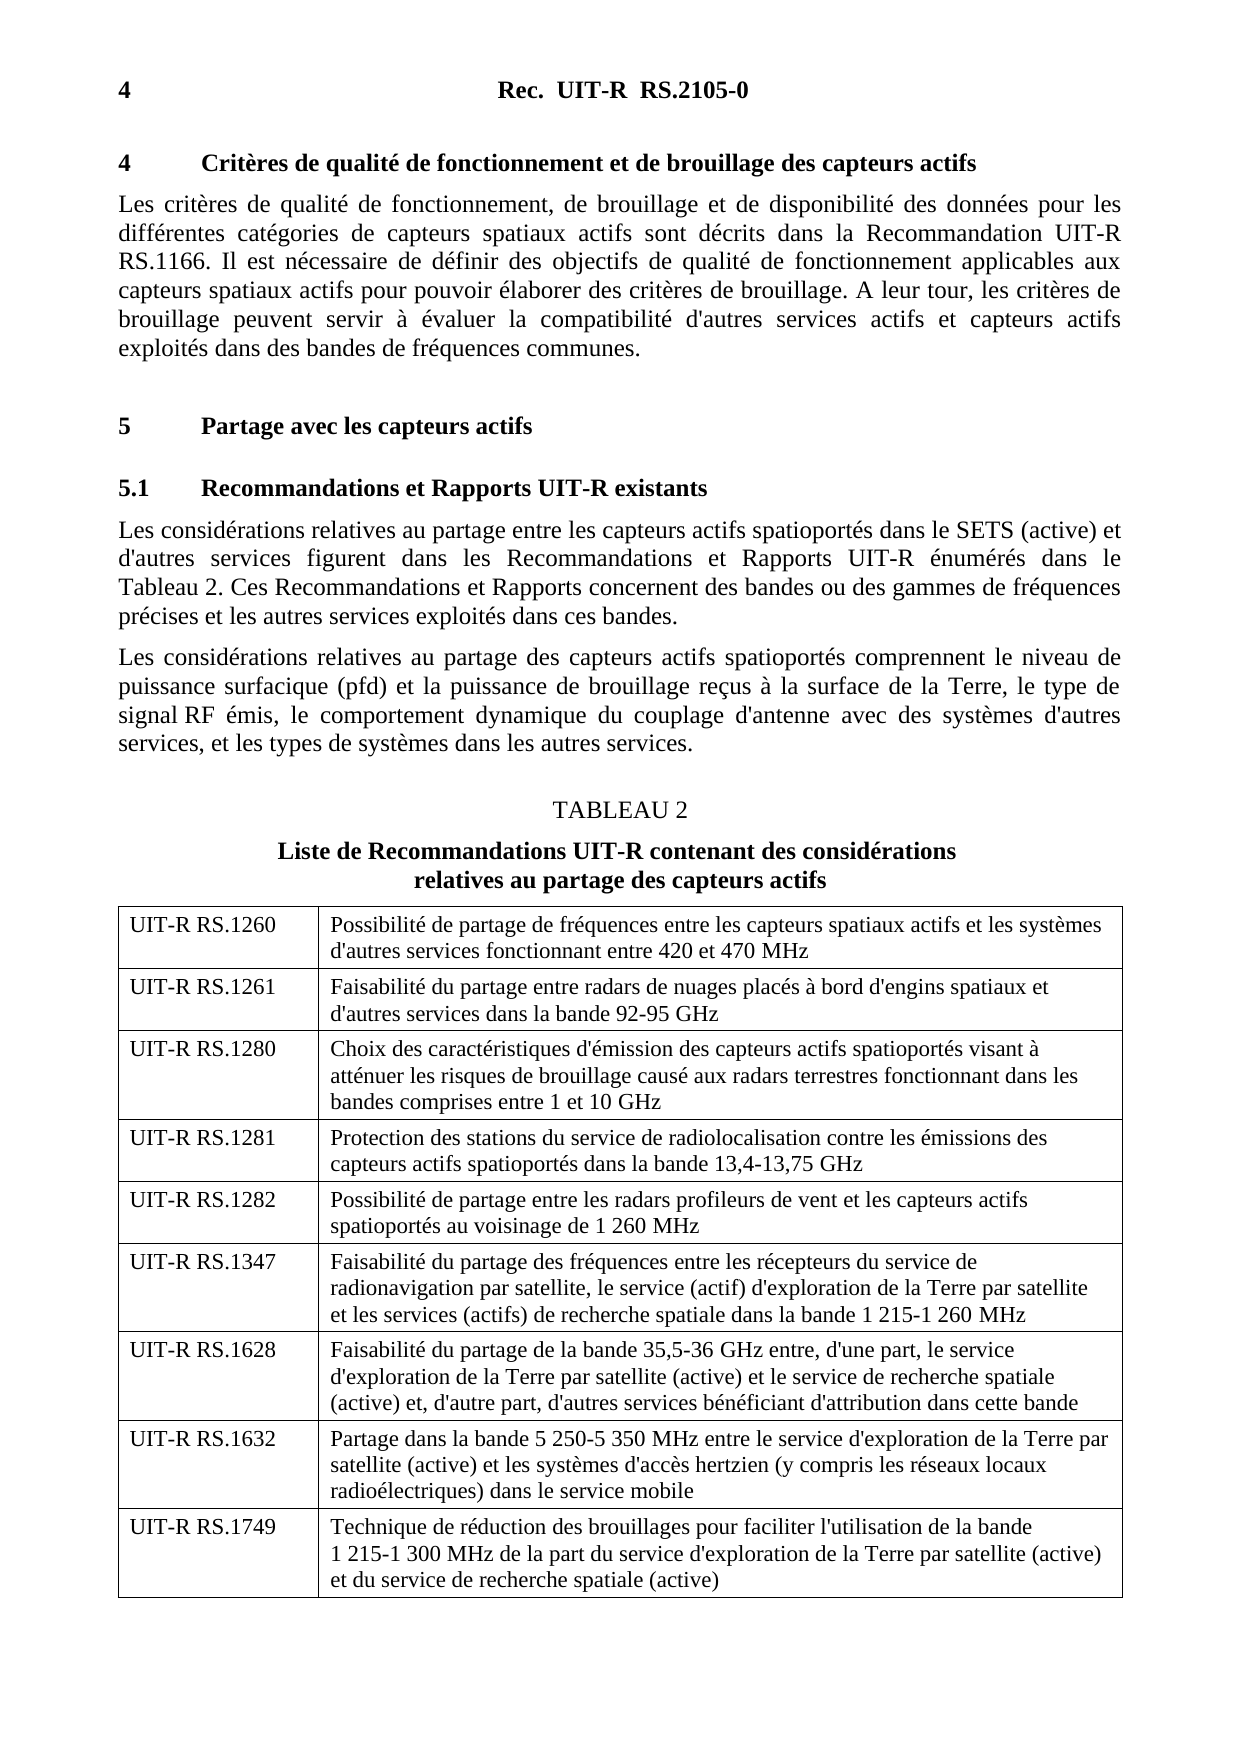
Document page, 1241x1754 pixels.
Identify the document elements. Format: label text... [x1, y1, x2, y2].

text Les considérations relatives au partage entre les capteurs actifs spatioportés dans le SETS (active) et d'autres services figurent dans les Recommandations et Rapports UIT-R énumérés dans le Tableau 2. Ces Recommandations et Rapports concernent des bandes ou des gammes de fréquences précises et les autres services exploités dans ces bandes. [118, 515, 1122, 630]
table_header UIT-R RS.1260 [119, 907, 318, 968]
table_cell UIT-R RS.1749 [119, 1509, 318, 1597]
table_cell UIT-R RS.1632 [119, 1421, 318, 1508]
table_cell UIT-R RS.1347 [119, 1244, 318, 1331]
title Liste de Recommandations UIT-R contenant des considérations relatives au partage des capteurs actifs [118, 836, 1122, 893]
table_cell Technique de réduction des brouillages pour faciliter l'utilisation de la bande 1 215-1 300 MHz de la part du service d'exploration de la Terre par satellite (active) et du service de recherche spatiale (active) [319, 1509, 1122, 1597]
table_cell UIT-R RS.1281 [119, 1120, 318, 1181]
subtitle 4 Critères de qualité de fonctionnement et de brouillage des capteurs actifs [118, 148, 1122, 176]
table_cell UIT-R RS.1280 [119, 1031, 318, 1119]
table_cell Protection des stations du service de radiolocalisation contre les émissions des capteurs actifs spatioportés dans la bande 13,4-13,75 GHz [319, 1120, 1122, 1181]
table_cell Possibilité de partage entre les radars profileurs de vent et les capteurs actifs spatioportés au voisinage de 1 260 MHz [319, 1182, 1122, 1243]
table_cell UIT-R RS.1628 [119, 1332, 318, 1420]
table_cell Partage dans la bande 5 250-5 350 MHz entre le service d'exploration de la Terre par satellite (active) et les systèmes d'accès hertzien (y compris les réseaux locaux radioélectriques) dans le service mobile [319, 1421, 1122, 1508]
table_cell UIT-R RS.1261 [119, 969, 318, 1030]
table_header Possibilité de partage de fréquences entre les capteurs spatiaux actifs et les systèmes d'autres services fonctionnant entre 420 et 470 MHz [319, 907, 1122, 968]
table_cell Faisabilité du partage des fréquences entre les récepteurs du service de radionavigation par satellite, le service (actif) d'exploration de la Terre par satellite et les services (actifs) de recherche spatiale dans la bande 1 215-1 260 MHz [319, 1244, 1122, 1331]
table_cell Faisabilité du partage de la bande 35,5-36 GHz entre, d'une part, le service d'exploration de la Terre par satellite (active) et le service de recherche spatiale (active) et, d'autre part, d'autres services bénéficiant d'attribution dans cette bande [319, 1332, 1122, 1420]
text TABLEAU 2 [118, 795, 1122, 823]
subtitle 5 Partage avec les capteurs actifs [118, 411, 1122, 440]
text Les considérations relatives au partage des capteurs actifs spatioportés comprennent le niveau de puissance surfacique (pfd) et la puissance de brouillage reçus à la surface de la Terre, le type de signal RF émis, le comportement dynamique du couplage d'antenne avec des systèmes d'autres services, et les types de systèmes dans les autres services. [118, 642, 1122, 757]
text Les critères de qualité de fonctionnement, de brouillage et de disponibilité des données pour les différentes catégories de capteurs spatiaux actifs sont décrits dans la Recommandation UIT-R RS.1166. Il est nécessaire de définir des objectifs de qualité de fonctionnement applicables aux capteurs spatiaux actifs pour pouvoir élaborer des critères de brouillage. A leur tour, les critères de brouillage peuvent servir à évaluer la compatibilité d'autres services actifs et capteurs actifs exploités dans des bandes de fréquences communes. [118, 189, 1122, 361]
table_cell UIT-R RS.1282 [119, 1182, 318, 1243]
table_cell Choix des caractéristiques d'émission des capteurs actifs spatioportés visant à atténuer les risques de brouillage causé aux radars terrestres fonctionnant dans les bandes comprises entre 1 et 10 GHz [319, 1031, 1122, 1119]
table_cell Faisabilité du partage entre radars de nuages placés à bord d'engins spatiaux et d'autres services dans la bande 92-95 GHz [319, 969, 1122, 1030]
subtitle 5.1 Recommandations et Rapports UIT-R existants [118, 473, 1122, 502]
